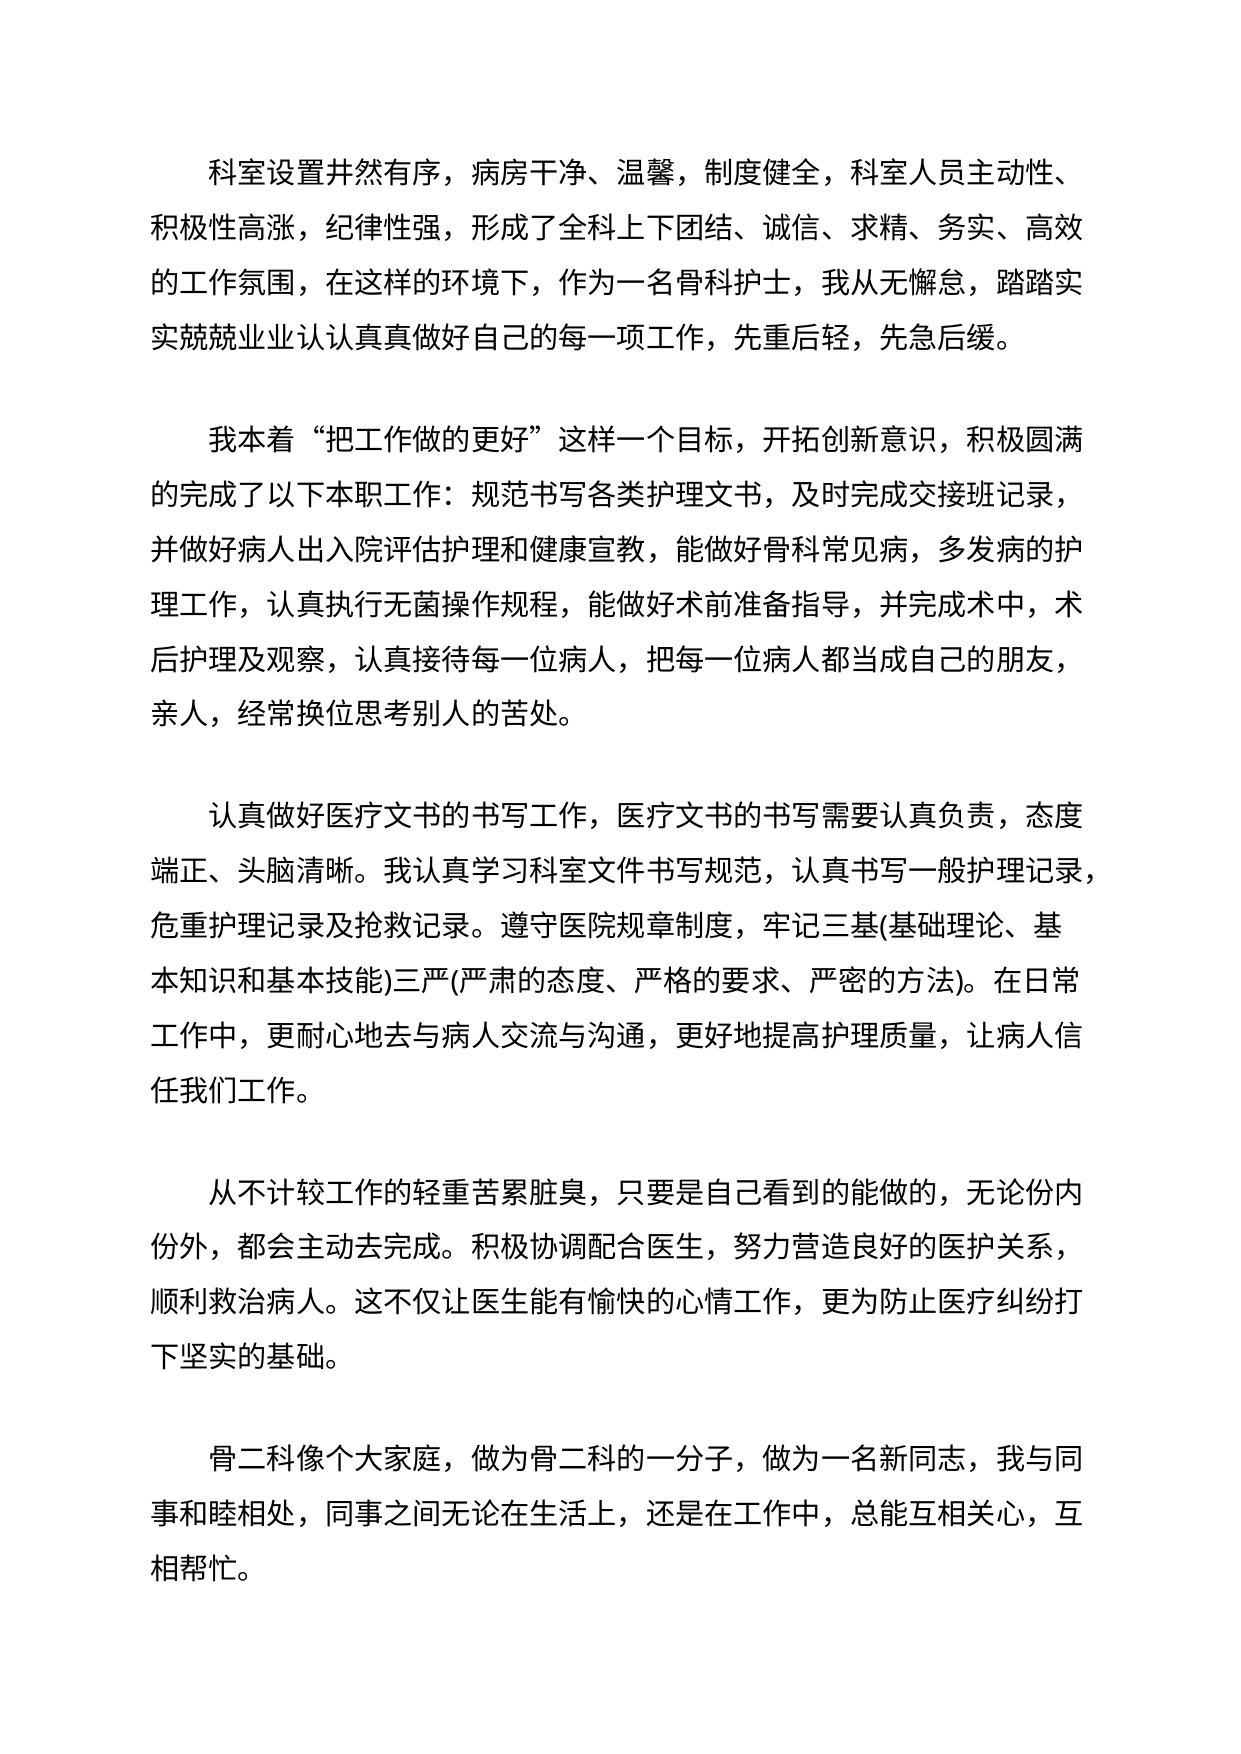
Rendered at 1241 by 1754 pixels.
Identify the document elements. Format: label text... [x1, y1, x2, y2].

text 骨二科像个大家庭，做为骨二科的一分子，做为一名新同志，我与同事和睦相处，同事之间无论在生活上，还是在工作中，总能互相关心，互相帮忙。 [150, 1436, 1090, 1588]
text 科室设置井然有序，病房干净、温馨，制度健全，科室人员主动性、积极性高涨，纪律性强，形成了全科上下团结、诚信、求精、务实、高效的工作氛围，在这样的环境下，作为一名骨科护士，我从无懈怠，踏踏实实兢兢业业认认真真做好自己的每一项工作，先重后轻，先急后缓。 [150, 150, 1090, 357]
text 认真做好医疗文书的书写工作，医疗文书的书写需要认真负责，态度端正、头脑清晰。我认真学习科室文件书写规范，认真书写一般护理记录，危重护理记录及抢救记录。遵守医院规章制度，牢记三基(基础理论、基本知识和基本技能)三严(严肃的态度、严格的要求、严密的方法)。在日常工作中，更耐心地去与病人交流与沟通，更好地提高护理质量，让病人信任我们工作。 [150, 793, 1090, 1110]
text 从不计较工作的轻重苦累脏臭，只要是自己看到的能做的，无论份内份外，都会主动去完成。积极协调配合医生，努力营造良好的医护关系，顺利救治病人。这不仅让医生能有愉快的心情工作，更为防止医疗纠纷打下坚实的基础。 [150, 1169, 1090, 1376]
text 我本着“把工作做的更好”这样一个目标，开拓创新意识，积极圆满的完成了以下本职工作：规范书写各类护理文书，及时完成交接班记录，并做好病人出入院评估护理和健康宣教，能做好骨科常见病，多发病的护理工作，认真执行无菌操作规程，能做好术前准备指导，并完成术中，术后护理及观察，认真接待每一位病人，把每一位病人都当成自己的朋友，亲人，经常换位思考别人的苦处。 [150, 416, 1090, 733]
